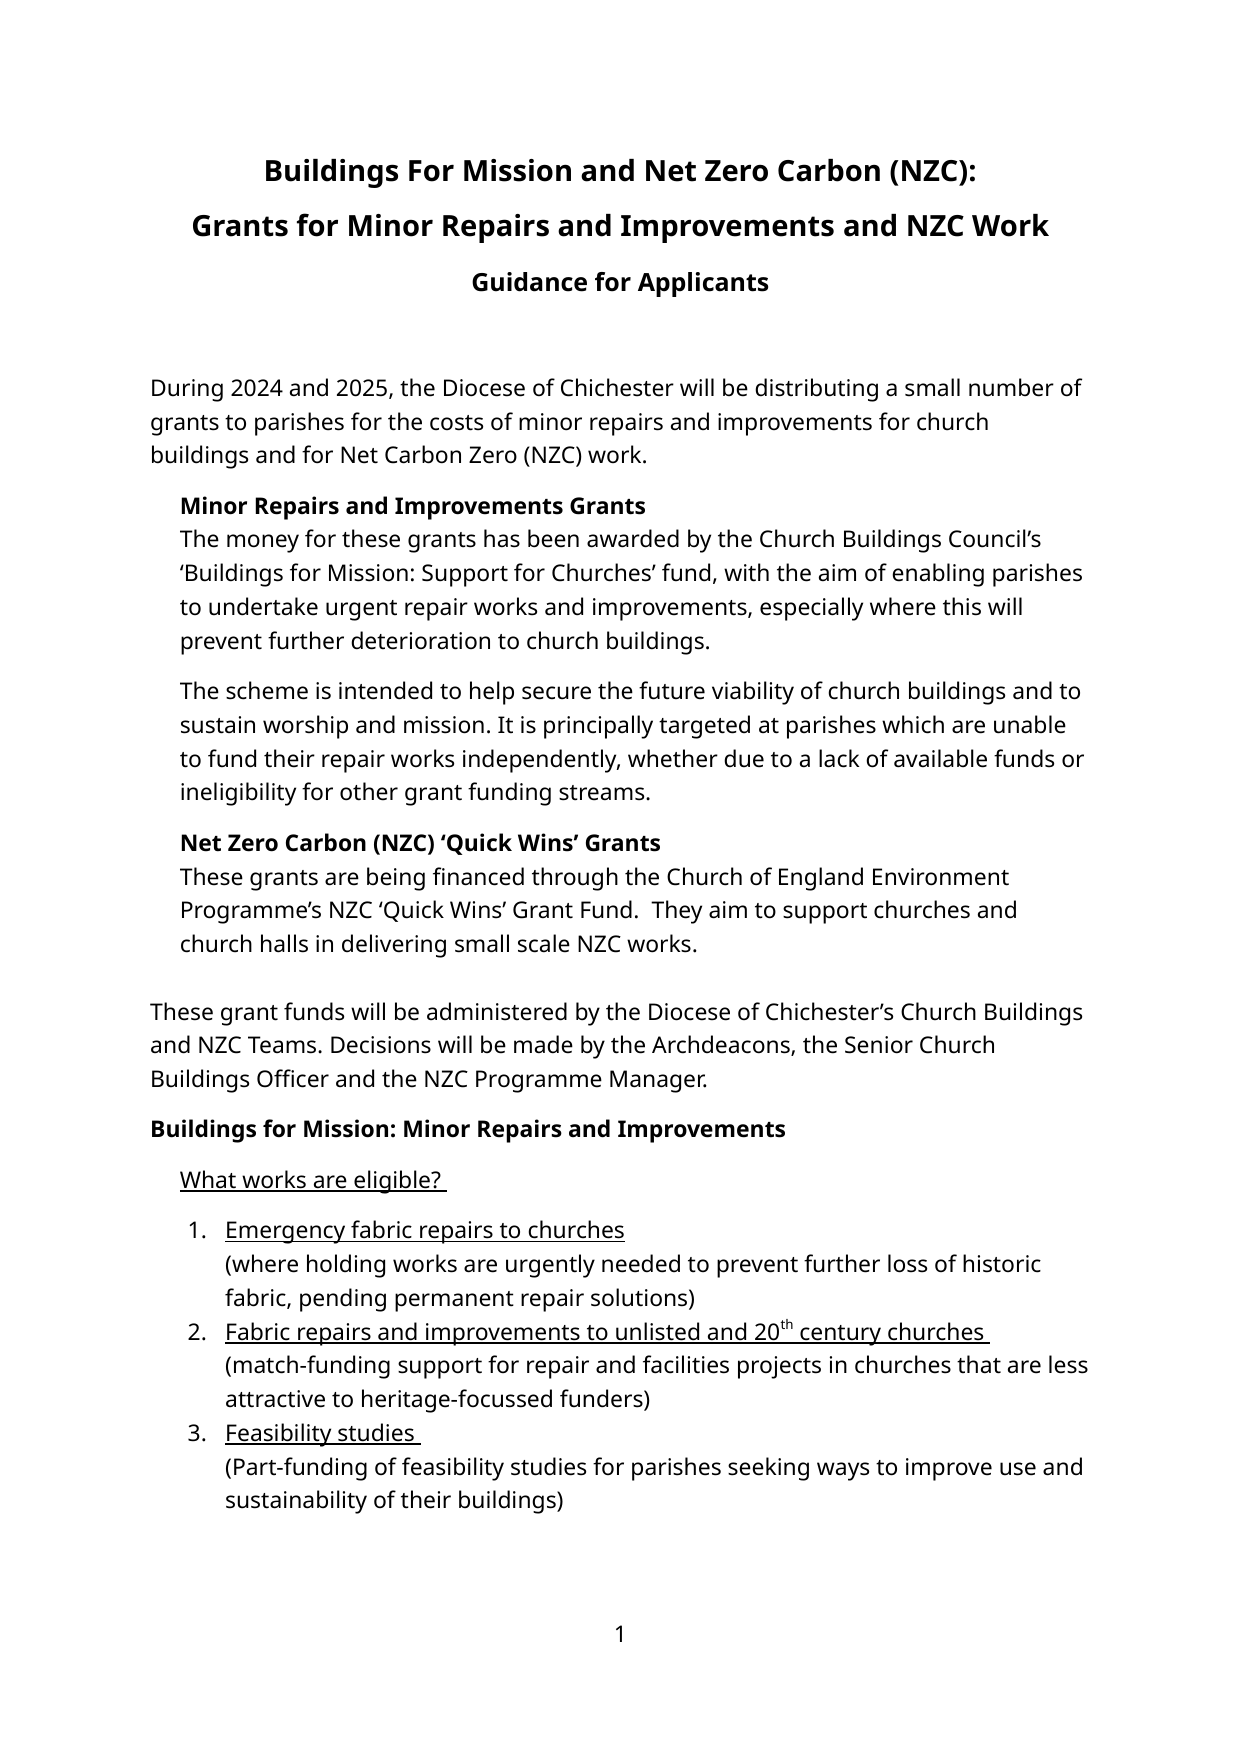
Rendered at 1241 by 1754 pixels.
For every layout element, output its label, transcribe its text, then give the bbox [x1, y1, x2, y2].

text These grant funds will be administered by the Diocese of Chichester’s Church Buildings and NZC Teams. Decisions will be made by the Archdeacons, the Senior Church Buildings Officer and the NZC Programme Manager. [150, 995, 1090, 1094]
list (match-funding support for repair and facilities projects in churches that are less attractive to heritage-focussed funders) [225, 1349, 1090, 1414]
text The money for these grants has been awarded by the Church Buildings Council’s ‘Buildings for Mission: Support for Churches’ fund, with the aim of enabling parishes to undertake urgent repair works and improvements, especially where this will prevent further deterioration to church buildings. [179, 523, 1090, 656]
list Fabric repairs and improvements to unlisted and 20th century churches [187, 1315, 1090, 1347]
text Buildings for Mission: Minor Repairs and Improvements [150, 1113, 1090, 1144]
text The scheme is intended to help secure the future viability of church buildings and to sustain worship and mission. It is principally targeted at parishes which are unable to fund their repair works independently, whether due to a lack of available funds or ineligibility for other grant funding streams. [179, 675, 1090, 807]
list Feasibility studies [187, 1417, 1090, 1448]
text Grants for Minor Repairs and Improvements and NZC Work [150, 205, 1090, 245]
list Emergency fabric repairs to churches [187, 1214, 1090, 1245]
list (where holding works are urgently needed to prevent further loss of historic fabric, pending permanent repair solutions) [225, 1248, 1090, 1313]
text Net Zero Carbon (NZC) ‘Quick Wins’ Grants [179, 827, 1090, 858]
text During 2024 and 2025, the Diocese of Chichester will be distributing a small number of grants to parishes for the costs of minor repairs and improvements for church buildings and for Net Carbon Zero (NZC) work. [150, 372, 1090, 470]
text Guidance for Applicants [150, 265, 1090, 299]
text Buildings For Mission and Net Zero Carbon (NZC): [150, 150, 1090, 190]
list (Part-funding of feasibility studies for parishes seeking ways to improve use and sustainability of their buildings) [225, 1450, 1090, 1515]
text What works are eligible? [179, 1164, 1090, 1195]
text Minor Repairs and Improvements Grants [179, 489, 1090, 521]
text These grants are being financed through the Church of England Environment Programme’s NZC ‘Quick Wins’ Grant Fund. They aim to support churches and church halls in delivering small scale NZC works. [179, 860, 1090, 959]
